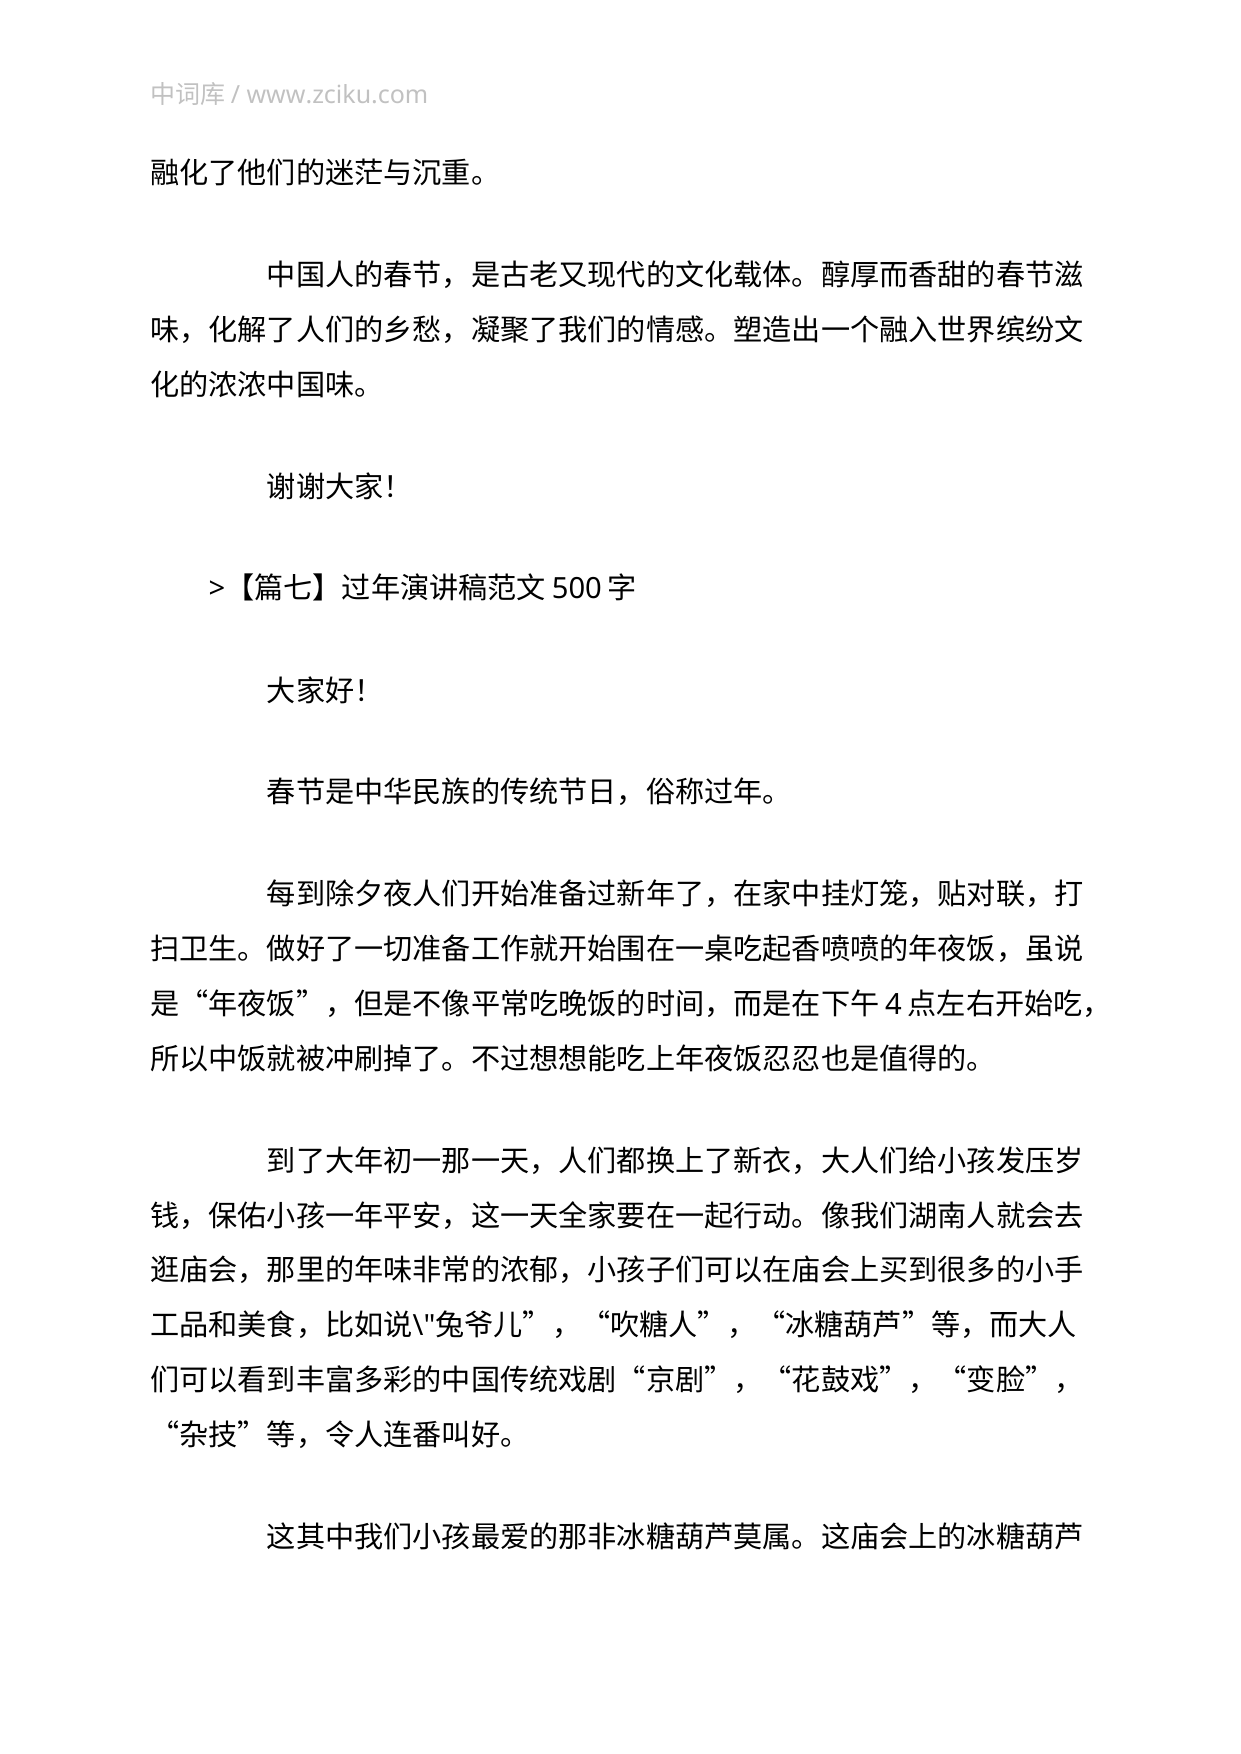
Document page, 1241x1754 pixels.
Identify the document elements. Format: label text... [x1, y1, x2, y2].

text 春节是中华民族的传统节日，俗称过年。 [150, 769, 1090, 811]
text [150, 1513, 1090, 1556]
text 大家好！ [150, 667, 1090, 709]
text 每到除夕夜人们开始准备过新年了，在家中挂灯笼，贴对联，打扫卫生。做好了一切准备工作就开始围在一桌吃起香喷喷的年夜饭，虽说是“年夜饭”，但是不像平常吃晚饭的时间，而是在下午4点左右开始吃，所以中饭就被冲刷掉了。不过想想能吃上年夜饭忍忍也是值得的。 [150, 871, 1090, 1078]
text 谢谢大家！ [150, 463, 1090, 506]
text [150, 150, 1090, 192]
text 中国人的春节，是古老又现代的文化载体。醇厚而香甜的春节滋味，化解了人们的乡愁，凝聚了我们的情感。塑造出一个融入世界缤纷文化的浓浓中国味。 [150, 252, 1090, 404]
text >【篇七】过年演讲稿范文500字 [150, 565, 1090, 607]
text 到了大年初一那一天，人们都换上了新衣，大人们给小孩发压岁钱，保佑小孩一年平安，这一天全家要在一起行动。像我们湖南人就会去逛庙会，那里的年味非常的浓郁，小孩子们可以在庙会上买到很多的小手工品和美食，比如说\"兔爷儿”，“吹糖人”，“冰糖葫芦”等，而大人们可以看到丰富多彩的中国传统戏剧“京剧”，“花鼓戏”，“变脸”，“杂技”等，令人连番叫好。 [150, 1137, 1090, 1454]
